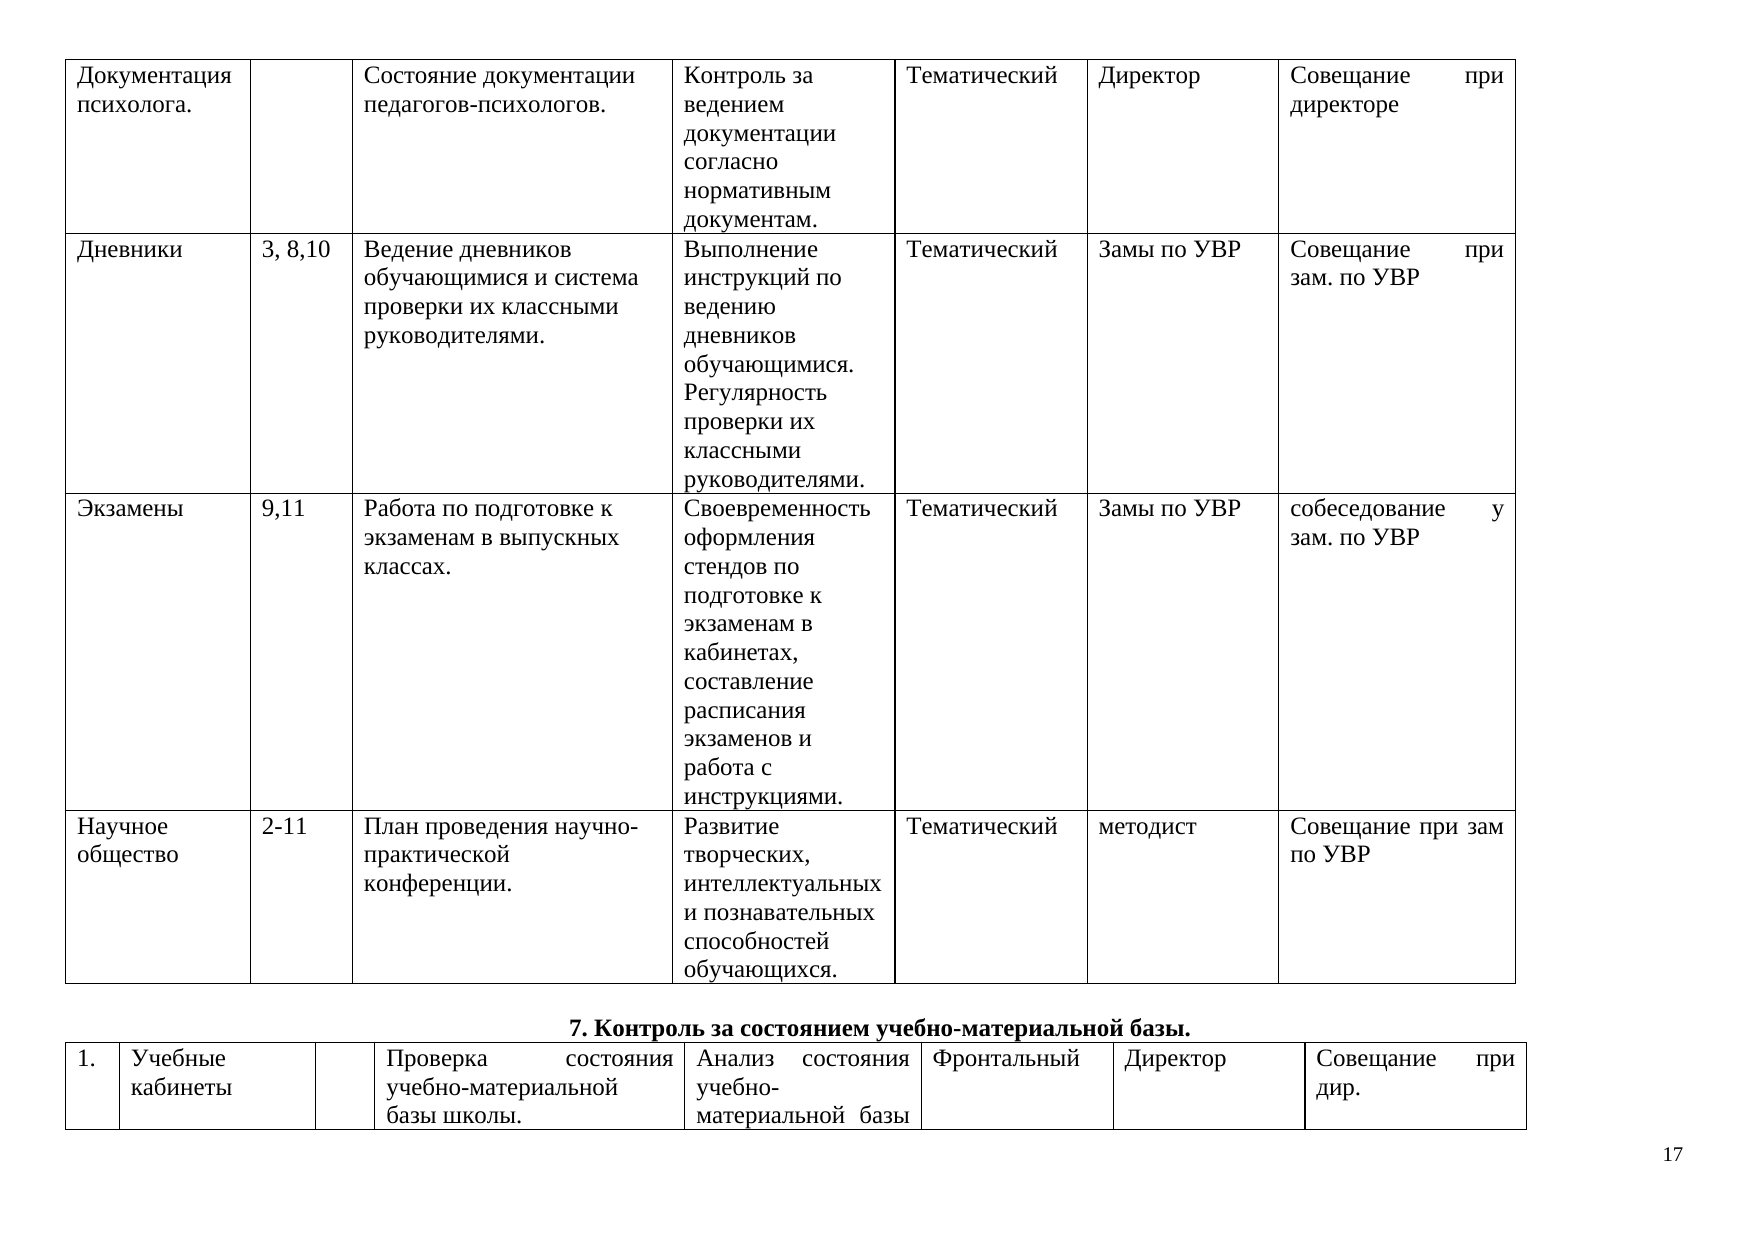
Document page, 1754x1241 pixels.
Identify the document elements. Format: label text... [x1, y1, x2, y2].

table_cell План проведения научно-практической конференции. [353, 811, 672, 983]
table_cell Замы по УВР [1088, 234, 1278, 492]
table_header Учебные кабинеты [120, 1043, 315, 1129]
table_cell Экзамены [66, 494, 250, 810]
text 7. Контроль за состоянием учебно-материальной базы. [77, 1013, 1683, 1042]
table_cell Научное общество [66, 811, 250, 983]
table_cell Работа по подготовке к экзаменам в выпускных классах. [353, 494, 672, 810]
table_cell собеседование у зам. по УВР [1279, 494, 1515, 810]
table_cell Тематический [896, 494, 1087, 810]
table_cell Совещание при директоре [1279, 60, 1515, 233]
table_cell Состояние документации педагогов-психологов. [353, 60, 672, 233]
table_cell [251, 60, 352, 233]
table_cell Выполнение инструкций по ведению дневников обучающимися. Регулярность проверки их классными руководителями. [673, 234, 894, 492]
table_cell Замы по УВР [1088, 494, 1278, 810]
table_cell Развитие творческих, интеллектуальных и познавательных способностей обучающихся. [673, 811, 894, 983]
table_cell Документация психолога. [66, 60, 250, 233]
table_cell Тематический [896, 811, 1087, 983]
table_header Фронтальный [922, 1043, 1113, 1129]
table_cell Тематический [896, 234, 1087, 492]
table_cell 3, 8,10 [251, 234, 352, 492]
table_cell Совещание при зам. по УВР [1279, 234, 1515, 492]
table_cell Дневники [66, 234, 250, 492]
table_cell 2-11 [251, 811, 352, 983]
table_header Директор [1114, 1043, 1304, 1129]
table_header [685, 1043, 921, 1129]
table_cell Совещание при зам по УВР [1279, 811, 1515, 983]
table_cell Ведение дневников обучающимися и система проверки их классными руководителями. [353, 234, 672, 492]
table_header Совещание при дир. [1306, 1043, 1526, 1129]
table_cell 9,11 [251, 494, 352, 810]
table_cell Своевременность оформления стендов по подготовке к экзаменам в кабинетах, составление расписания экзаменов и работа с инструкциями. [673, 494, 894, 810]
table_cell Директор [1088, 60, 1278, 233]
table_cell Контроль за ведением документации согласно нормативным документам. [673, 60, 894, 233]
table_header [316, 1043, 374, 1129]
table_cell методист [1088, 811, 1278, 983]
table_cell Тематический [896, 60, 1087, 233]
table_header 1. [66, 1043, 119, 1129]
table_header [375, 1043, 684, 1129]
